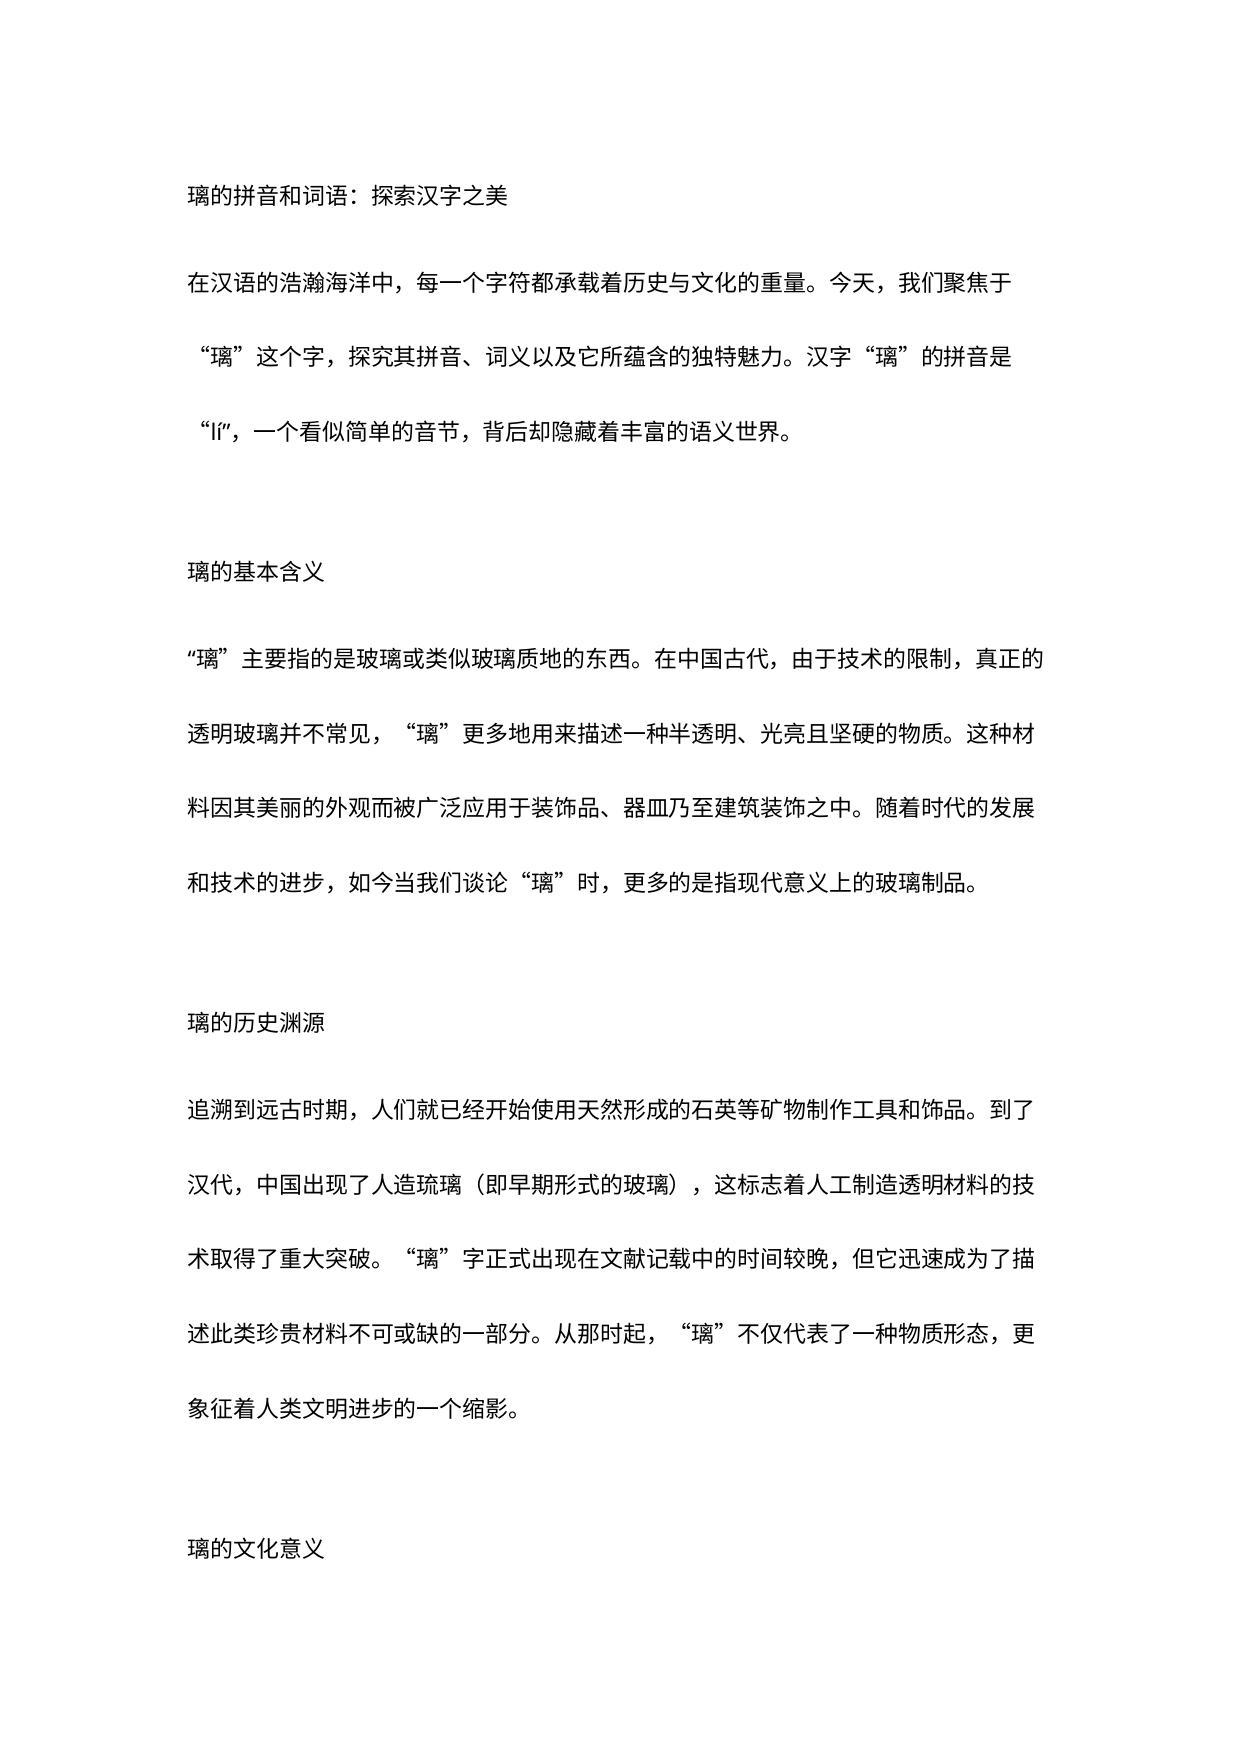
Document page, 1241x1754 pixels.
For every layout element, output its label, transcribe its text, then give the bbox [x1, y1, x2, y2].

text 璃的历史渊源 [187, 989, 1053, 1054]
text 璃的拼音和词语：探索汉字之美 [187, 162, 1053, 227]
text 追溯到远古时期，人们就已经开始使用天然形成的石英等矿物制作工具和饰品。到了汉代，中国出现了人造琉璃（即早期形式的玻璃），这标志着人工制造透明材料的技术取得了重大突破。“璃”字正式出现在文献记载中的时间较晚，但它迅速成为了描述此类珍贵材料不可或缺的一部分。从那时起，“璃”不仅代表了一种物质形态，更象征着人类文明进步的一个缩影。 [187, 1076, 1053, 1440]
text 在汉语的浩瀚海洋中，每一个字符都承载着历史与文化的重量。今天，我们聚焦于“璃”这个字，探究其拼音、词义以及它所蕴含的独特魅力。汉字“璃”的拼音是“lí”，一个看似简单的音节，背后却隐藏着丰富的语义世界。 [187, 248, 1053, 463]
text 璃的基本含义 [187, 538, 1053, 603]
text 璃的文化意义 [187, 1515, 1053, 1580]
text “璃”主要指的是玻璃或类似玻璃质地的东西。在中国古代，由于技术的限制，真正的透明玻璃并不常见，“璃”更多地用来描述一种半透明、光亮且坚硬的物质。这种材料因其美丽的外观而被广泛应用于装饰品、器皿乃至建筑装饰之中。随着时代的发展和技术的进步，如今当我们谈论“璃”时，更多的是指现代意义上的玻璃制品。 [187, 625, 1053, 914]
